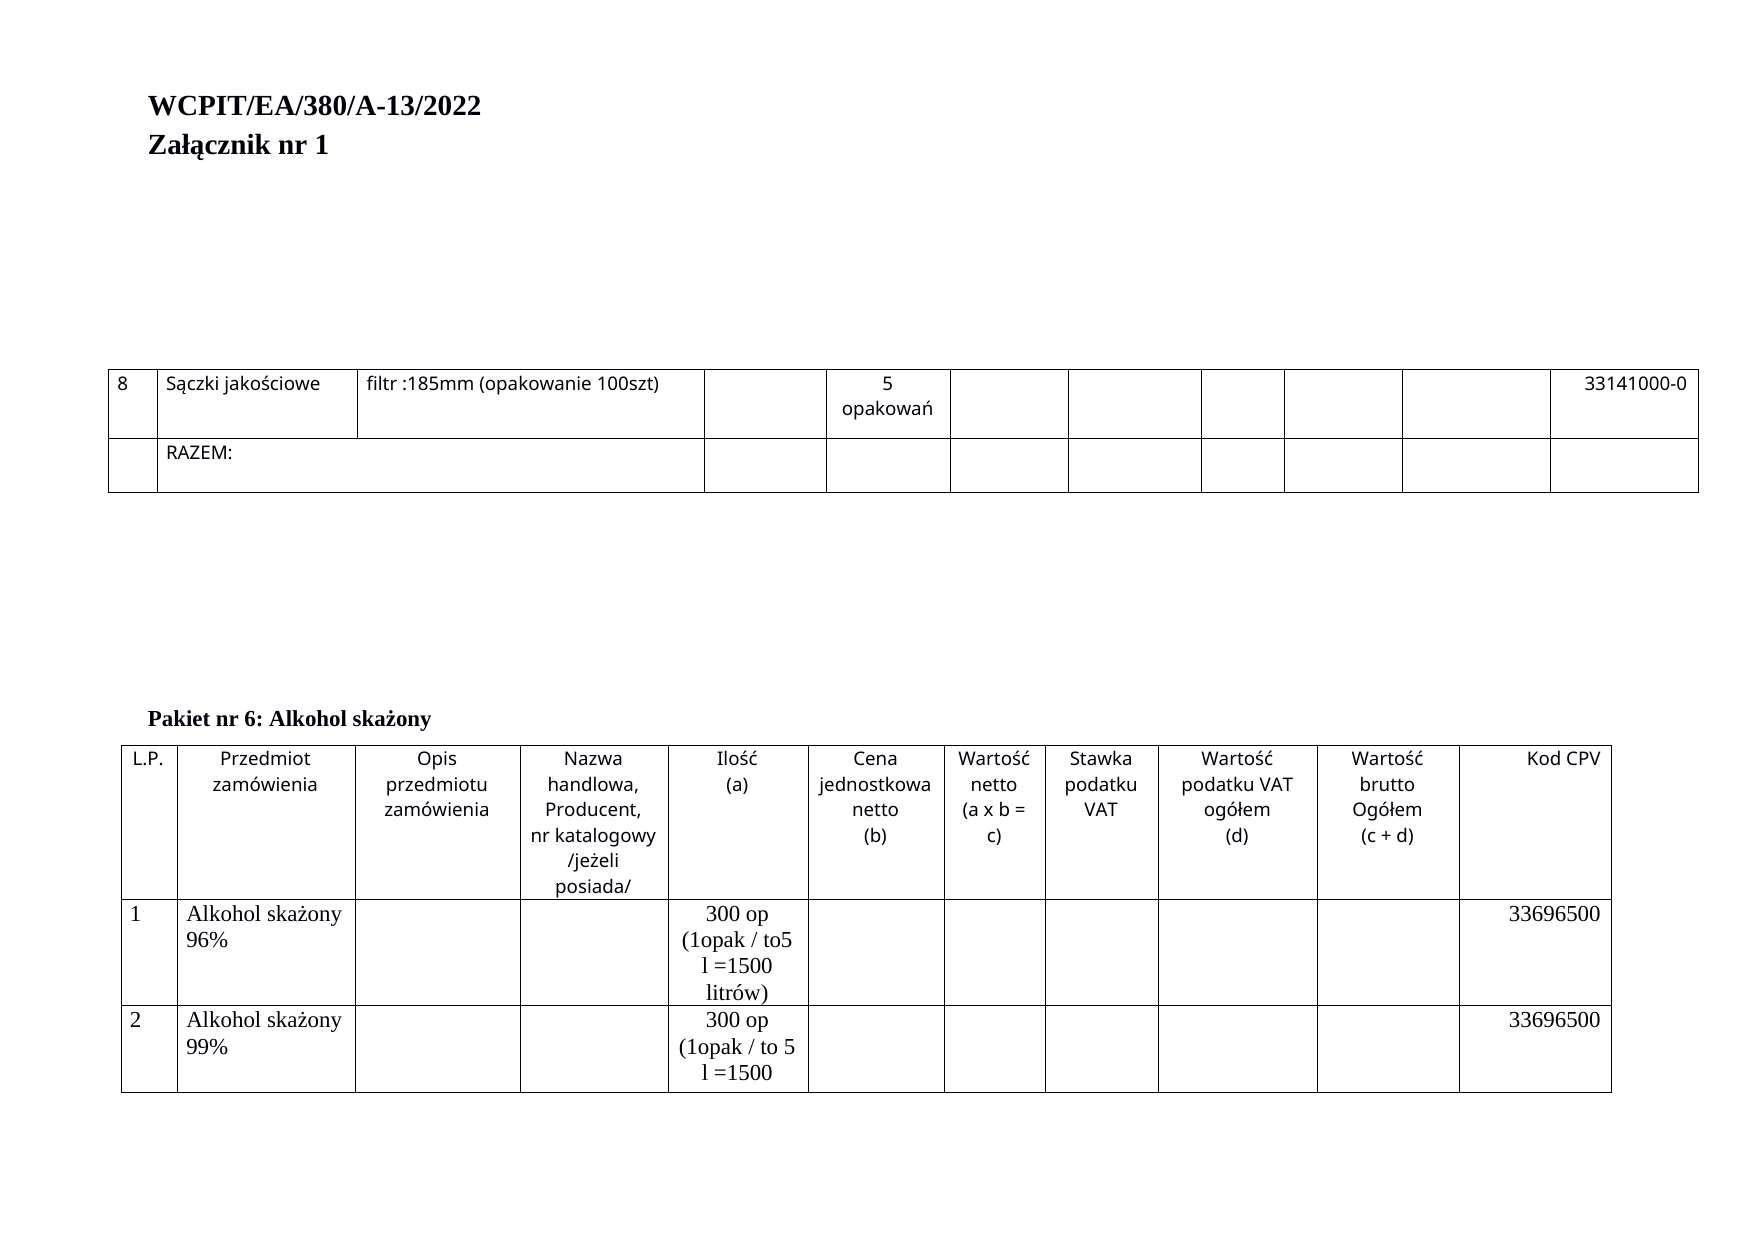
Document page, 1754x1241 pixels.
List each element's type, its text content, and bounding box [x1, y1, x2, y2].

table_cell 2 [122, 1006, 177, 1092]
table_cell [1403, 439, 1550, 492]
table_header Wartość podatku VAT ogółem (d) [1159, 746, 1317, 899]
table_cell [809, 1006, 944, 1092]
table_cell [109, 439, 157, 492]
table_header Wartość brutto Ogółem (c + d) [1318, 746, 1459, 899]
table_header Przedmiot zamówienia [178, 746, 355, 899]
table_cell [1318, 900, 1459, 1005]
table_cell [669, 1006, 808, 1092]
table_header L.P. [122, 746, 177, 899]
table_cell [945, 900, 1045, 1005]
table_cell 33696500 [1460, 1006, 1611, 1092]
table_cell [1285, 439, 1402, 492]
table_cell [1046, 900, 1158, 1005]
table_header Wartość netto (a x b = c) [945, 746, 1045, 899]
table_cell 5 opakowań [827, 370, 950, 438]
table_cell [951, 370, 1068, 438]
table_cell [1202, 370, 1284, 438]
table_cell [1046, 1006, 1158, 1092]
table_cell [945, 1006, 1045, 1092]
table_cell [1318, 1006, 1459, 1092]
table_cell [1551, 439, 1698, 492]
table_header Kod CPV [1460, 746, 1611, 899]
table_cell [1159, 1006, 1317, 1092]
table_cell 33696500 [1460, 900, 1611, 1005]
table_header Nazwa handlowa, Producent, nr katalogowy /jeżeli posiada/ [521, 746, 668, 899]
table_cell [521, 900, 668, 1005]
table_cell 1 [122, 900, 177, 1005]
table_cell [1285, 370, 1402, 438]
table_cell [705, 370, 826, 438]
table_cell [705, 439, 826, 492]
table_cell [951, 439, 1068, 492]
table_cell Alkohol skażony 96% [178, 900, 355, 1005]
table_cell 33141000-0 [1551, 370, 1698, 438]
table_cell [1403, 370, 1550, 438]
table_cell [1159, 900, 1317, 1005]
table_cell [356, 1006, 520, 1092]
table_header Stawka podatku VAT [1046, 746, 1158, 899]
text Pakiet nr 6: Alkohol skażony [148, 705, 1606, 732]
table_cell Sączki jakościowe [158, 370, 357, 438]
table_cell [827, 439, 950, 492]
table_header Ilość (a) [669, 746, 808, 899]
table_cell [521, 1006, 668, 1092]
table_cell [356, 900, 520, 1005]
table_cell RAZEM: [158, 439, 704, 492]
table_cell [809, 900, 944, 1005]
table_cell 300 op (1opak / to5 l =1500 litrów) [669, 900, 808, 1005]
table_cell [1069, 370, 1201, 438]
table_cell 8 [109, 370, 157, 438]
table_header Opis przedmiotu zamówienia [356, 746, 520, 899]
table_cell Alkohol skażony 99% [178, 1006, 355, 1092]
table_cell [1202, 439, 1284, 492]
table_header Cena jednostkowa netto (b) [809, 746, 944, 899]
table_cell filtr :185mm (opakowanie 100szt) [358, 370, 704, 438]
table_cell [1069, 439, 1201, 492]
